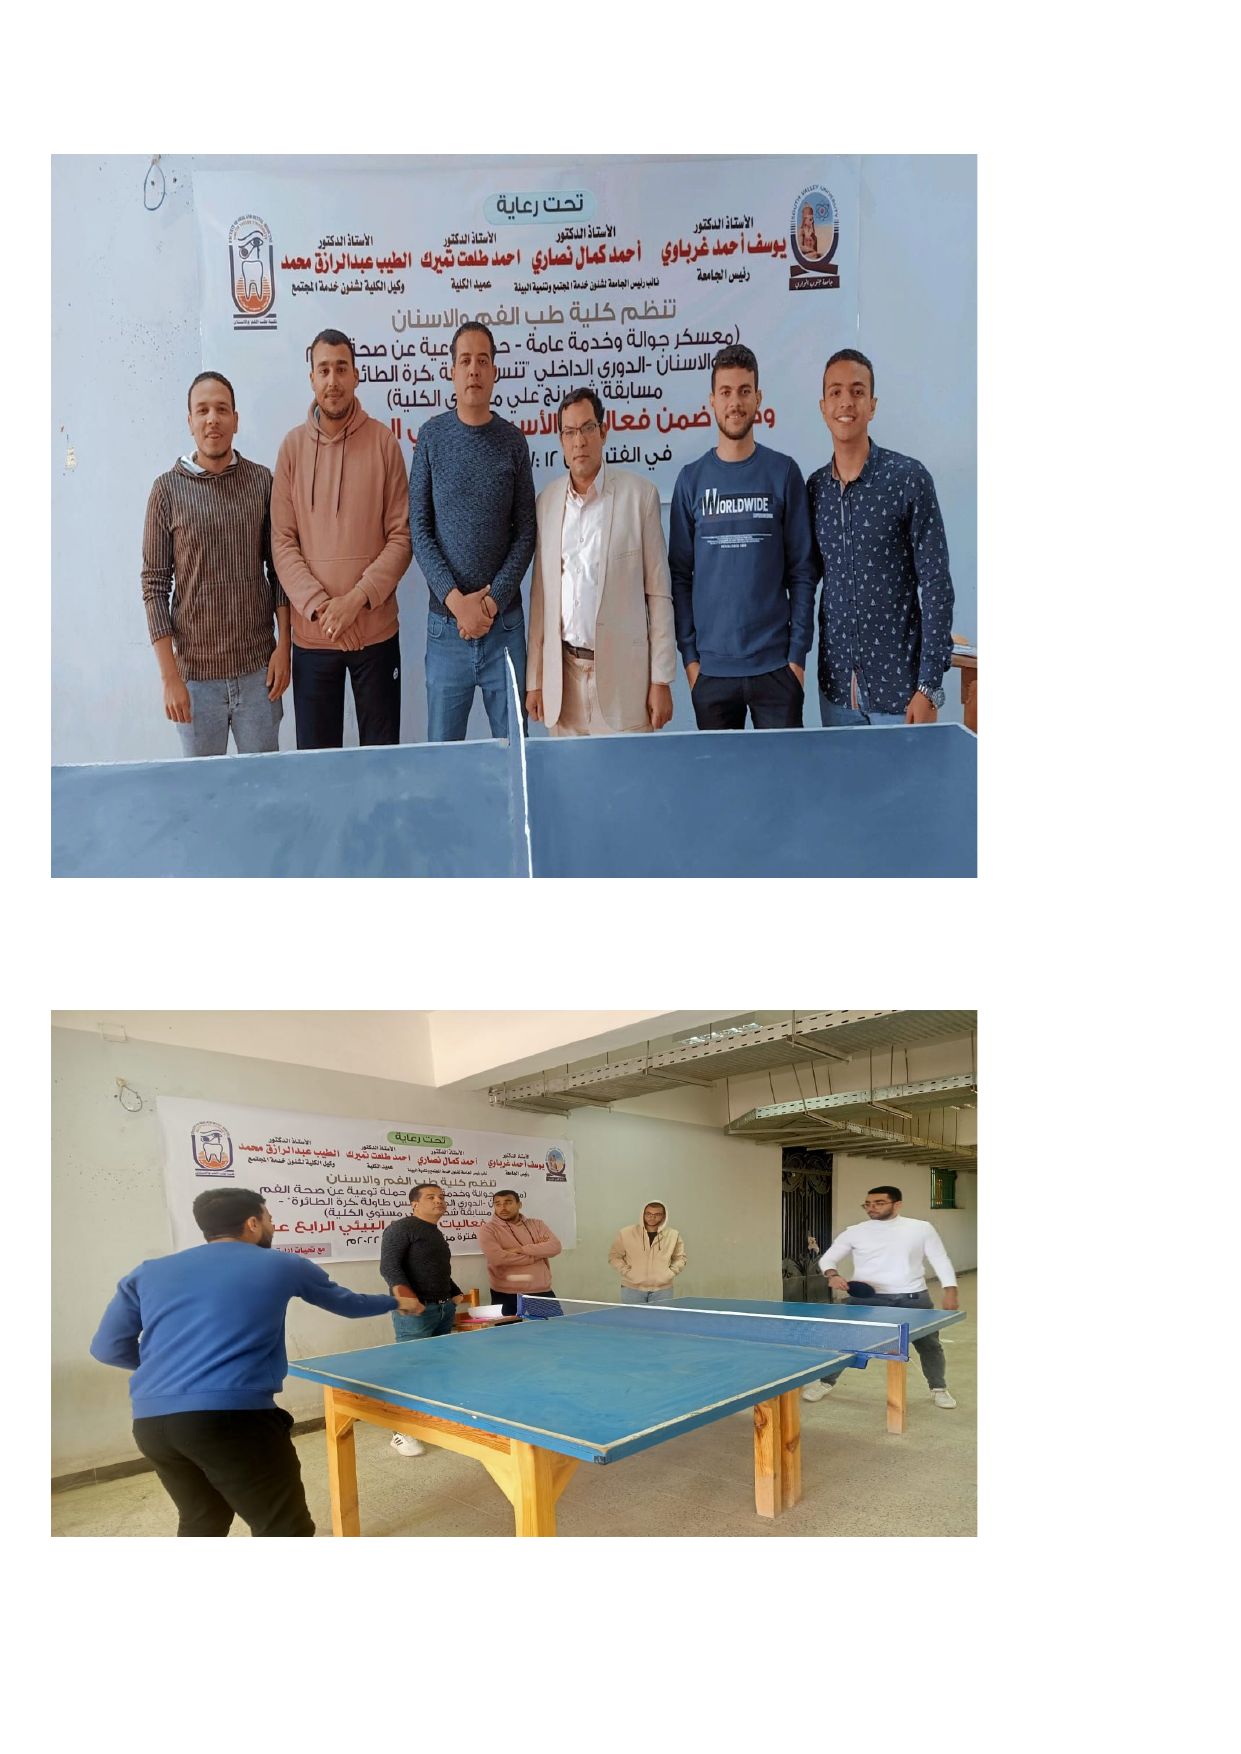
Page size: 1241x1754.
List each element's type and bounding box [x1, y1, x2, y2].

picture [51, 154, 978, 878]
picture [51, 1010, 978, 1537]
